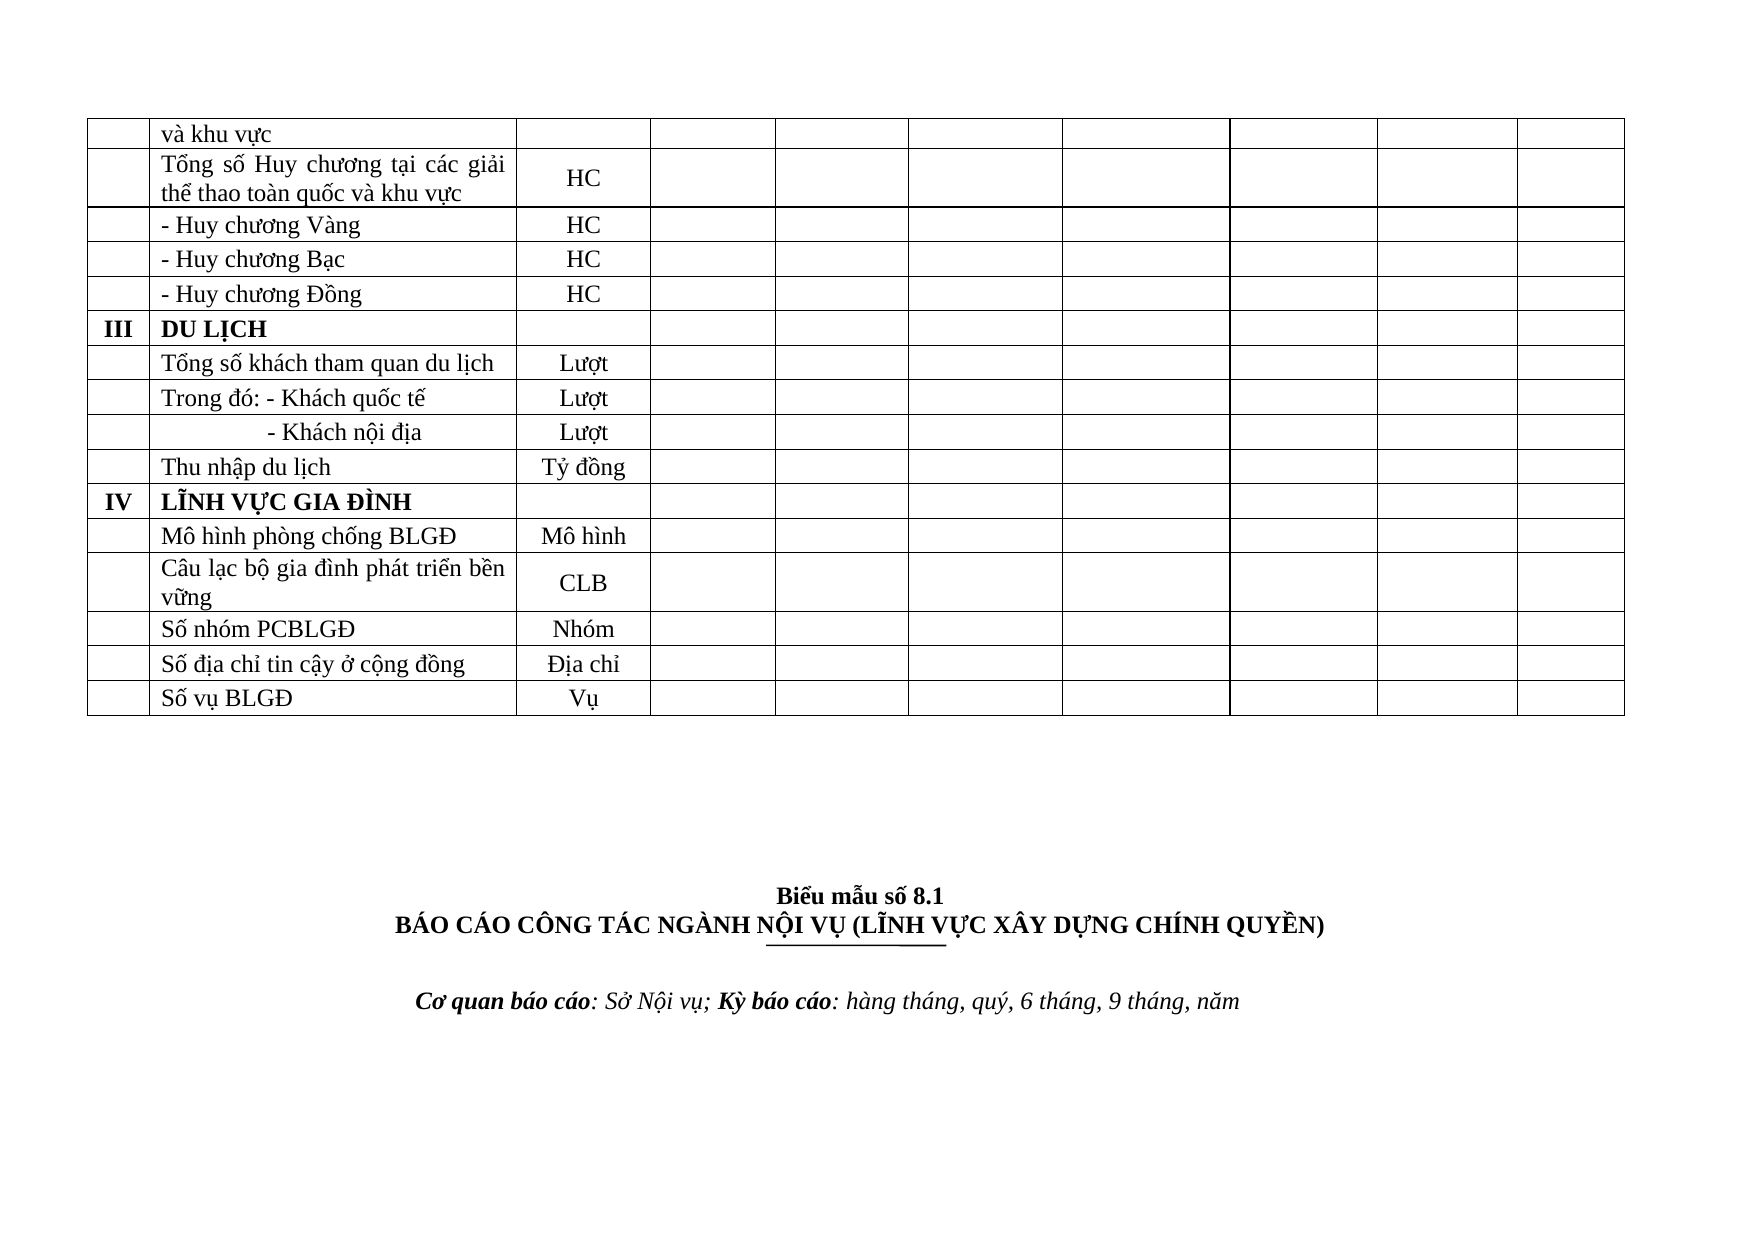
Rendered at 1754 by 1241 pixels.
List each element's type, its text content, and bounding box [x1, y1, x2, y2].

table_cell Mô hình phòng chống BLGĐ [150, 519, 516, 552]
table_cell [1378, 311, 1517, 345]
table_cell [776, 450, 908, 483]
table_cell [1231, 450, 1377, 483]
table_cell [1378, 380, 1517, 414]
table_cell Vụ [517, 681, 650, 714]
table_cell [909, 646, 1062, 680]
table_cell - Khách nội địa [150, 415, 516, 448]
table_cell [909, 553, 1062, 611]
table_cell Thu nhập du lịch [150, 450, 516, 483]
table_cell [909, 681, 1062, 714]
table_cell [1063, 346, 1229, 379]
table_cell Số địa chỉ tin cậy ở cộng đồng [150, 646, 516, 680]
table_cell [909, 119, 1062, 148]
table_cell [88, 346, 149, 379]
table_cell [88, 242, 149, 276]
table_cell [909, 277, 1062, 310]
table_cell [776, 681, 908, 714]
table_cell [1231, 646, 1377, 680]
table_cell [1378, 553, 1517, 611]
table_cell [651, 681, 775, 714]
table_cell [88, 450, 149, 483]
table_cell [1518, 612, 1624, 645]
table_cell [776, 208, 908, 241]
table_cell [776, 519, 908, 552]
table_cell HC [517, 149, 650, 206]
table_cell [1231, 208, 1377, 241]
table_cell [1518, 119, 1624, 148]
table_cell [1518, 519, 1624, 552]
table_cell [909, 149, 1062, 206]
table_cell [1231, 119, 1377, 148]
table_cell [776, 484, 908, 518]
table_cell Địa chỉ [517, 646, 650, 680]
table_cell [1518, 346, 1624, 379]
table_cell [651, 415, 775, 448]
table_cell [1063, 242, 1229, 276]
table_cell [909, 311, 1062, 345]
table_cell [776, 119, 908, 148]
table_cell [909, 380, 1062, 414]
table_cell [651, 242, 775, 276]
table_cell [88, 646, 149, 680]
table_cell Tổng số Huy chương tại các giải thể thao toàn quốc và khu vực [150, 149, 516, 206]
table_cell CLB [517, 553, 650, 611]
table_cell [1231, 681, 1377, 714]
table_cell Tỷ đồng [517, 450, 650, 483]
table_cell [517, 311, 650, 345]
table_cell [651, 450, 775, 483]
table_cell [1378, 681, 1517, 714]
table_cell [88, 553, 149, 611]
table_cell [776, 149, 908, 206]
table_cell [1063, 646, 1229, 680]
table_cell HC [517, 277, 650, 310]
table_cell [776, 242, 908, 276]
table_cell [776, 612, 908, 645]
table_cell - Huy chương Đồng [150, 277, 516, 310]
table_cell [1231, 519, 1377, 552]
table_cell [1378, 612, 1517, 645]
table_cell [909, 346, 1062, 379]
table_cell [1063, 681, 1229, 714]
table_cell [1063, 208, 1229, 241]
table_cell [909, 612, 1062, 645]
table_cell [1063, 612, 1229, 645]
table_cell [909, 415, 1062, 448]
table_cell Lượt [517, 380, 650, 414]
table_cell [651, 484, 775, 518]
table_cell [651, 311, 775, 345]
table_cell [1231, 612, 1377, 645]
table_cell [651, 119, 775, 148]
table_cell [517, 484, 650, 518]
table_cell [909, 484, 1062, 518]
table_header Biểu mẫu số 8.1 [118, 881, 1602, 910]
table_cell - Huy chương Bạc [150, 242, 516, 276]
table_cell [88, 277, 149, 310]
table_cell Lượt [517, 415, 650, 448]
table_cell [1063, 311, 1229, 345]
table_cell [909, 519, 1062, 552]
table_cell [1231, 311, 1377, 345]
table_cell DU LỊCH [150, 311, 516, 345]
table_cell LĨNH VỰC GIA ĐÌNH [150, 484, 516, 518]
table_cell Mô hình [517, 519, 650, 552]
table_cell [776, 311, 908, 345]
table_cell [1518, 208, 1624, 241]
table_cell [1378, 484, 1517, 518]
table_cell [1231, 346, 1377, 379]
table_cell Lượt [517, 346, 650, 379]
table_cell [1231, 149, 1377, 206]
table_cell [651, 208, 775, 241]
table_cell [88, 681, 149, 714]
table_cell [1378, 149, 1517, 206]
table_cell [118, 972, 1602, 1028]
table_cell [1231, 553, 1377, 611]
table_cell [150, 119, 516, 148]
table_cell [1518, 415, 1624, 448]
table_cell [1063, 149, 1229, 206]
table_cell [651, 380, 775, 414]
table_cell [1518, 311, 1624, 345]
table_cell [776, 646, 908, 680]
table_cell Trong đó: - Khách quốc tế [150, 380, 516, 414]
table_cell [651, 149, 775, 206]
table_cell [1378, 119, 1517, 148]
table_cell [1231, 380, 1377, 414]
table_cell [1518, 681, 1624, 714]
table_cell [88, 519, 149, 552]
table_cell [1378, 346, 1517, 379]
table_cell [88, 149, 149, 206]
table_cell [1063, 415, 1229, 448]
table_cell BÁO CÁO CÔNG TÁC NGÀNH NỘI VỤ (LĨNH VỰC XÂY DỰNG CHÍNH QUYỀN) [118, 910, 1602, 972]
table_cell Tổng số khách tham quan du lịch [150, 346, 516, 379]
table_cell [651, 612, 775, 645]
table_cell [776, 553, 908, 611]
table_cell [651, 519, 775, 552]
table_cell [651, 346, 775, 379]
table_cell [1378, 646, 1517, 680]
table_cell III [88, 311, 149, 345]
table_cell Nhóm [517, 612, 650, 645]
table_cell [1231, 415, 1377, 448]
table_cell [1378, 208, 1517, 241]
table_cell [88, 415, 149, 448]
table_cell Số vụ BLGĐ [150, 681, 516, 714]
table_cell [1063, 450, 1229, 483]
table_cell [1518, 484, 1624, 518]
table_cell [1518, 380, 1624, 414]
table_cell [1518, 277, 1624, 310]
table_cell [1063, 119, 1229, 148]
table_cell [776, 277, 908, 310]
table_cell [1518, 553, 1624, 611]
table_cell Câu lạc bộ gia đình phát triển bền vững [150, 553, 516, 611]
table_cell - Huy chương Vàng [150, 208, 516, 241]
table_cell [88, 612, 149, 645]
table_cell [1378, 277, 1517, 310]
table_cell [1378, 450, 1517, 483]
table_cell [1378, 242, 1517, 276]
table_cell [776, 346, 908, 379]
table_cell [776, 415, 908, 448]
table_cell [88, 380, 149, 414]
table_cell [1518, 450, 1624, 483]
table_cell [1231, 484, 1377, 518]
table_cell [909, 450, 1062, 483]
table_cell [776, 380, 908, 414]
table_cell Số nhóm PCBLGĐ [150, 612, 516, 645]
table_cell HC [517, 242, 650, 276]
table_cell [1063, 380, 1229, 414]
table_cell [1063, 519, 1229, 552]
table_cell HC [517, 208, 650, 241]
table_cell [651, 277, 775, 310]
table_cell [1231, 242, 1377, 276]
table_cell Giải [517, 119, 650, 148]
table_cell [88, 208, 149, 241]
table_cell [1378, 415, 1517, 448]
table_cell [88, 119, 149, 148]
table_cell [1063, 484, 1229, 518]
table_cell [909, 242, 1062, 276]
table_cell [1518, 646, 1624, 680]
table_cell [1378, 519, 1517, 552]
table_cell [909, 208, 1062, 241]
table_cell [651, 646, 775, 680]
table_cell [651, 553, 775, 611]
table_cell IV [88, 484, 149, 518]
table_cell [1518, 149, 1624, 206]
table_cell [1518, 242, 1624, 276]
table_cell [1063, 277, 1229, 310]
table_cell [1063, 553, 1229, 611]
table_cell [1231, 277, 1377, 310]
